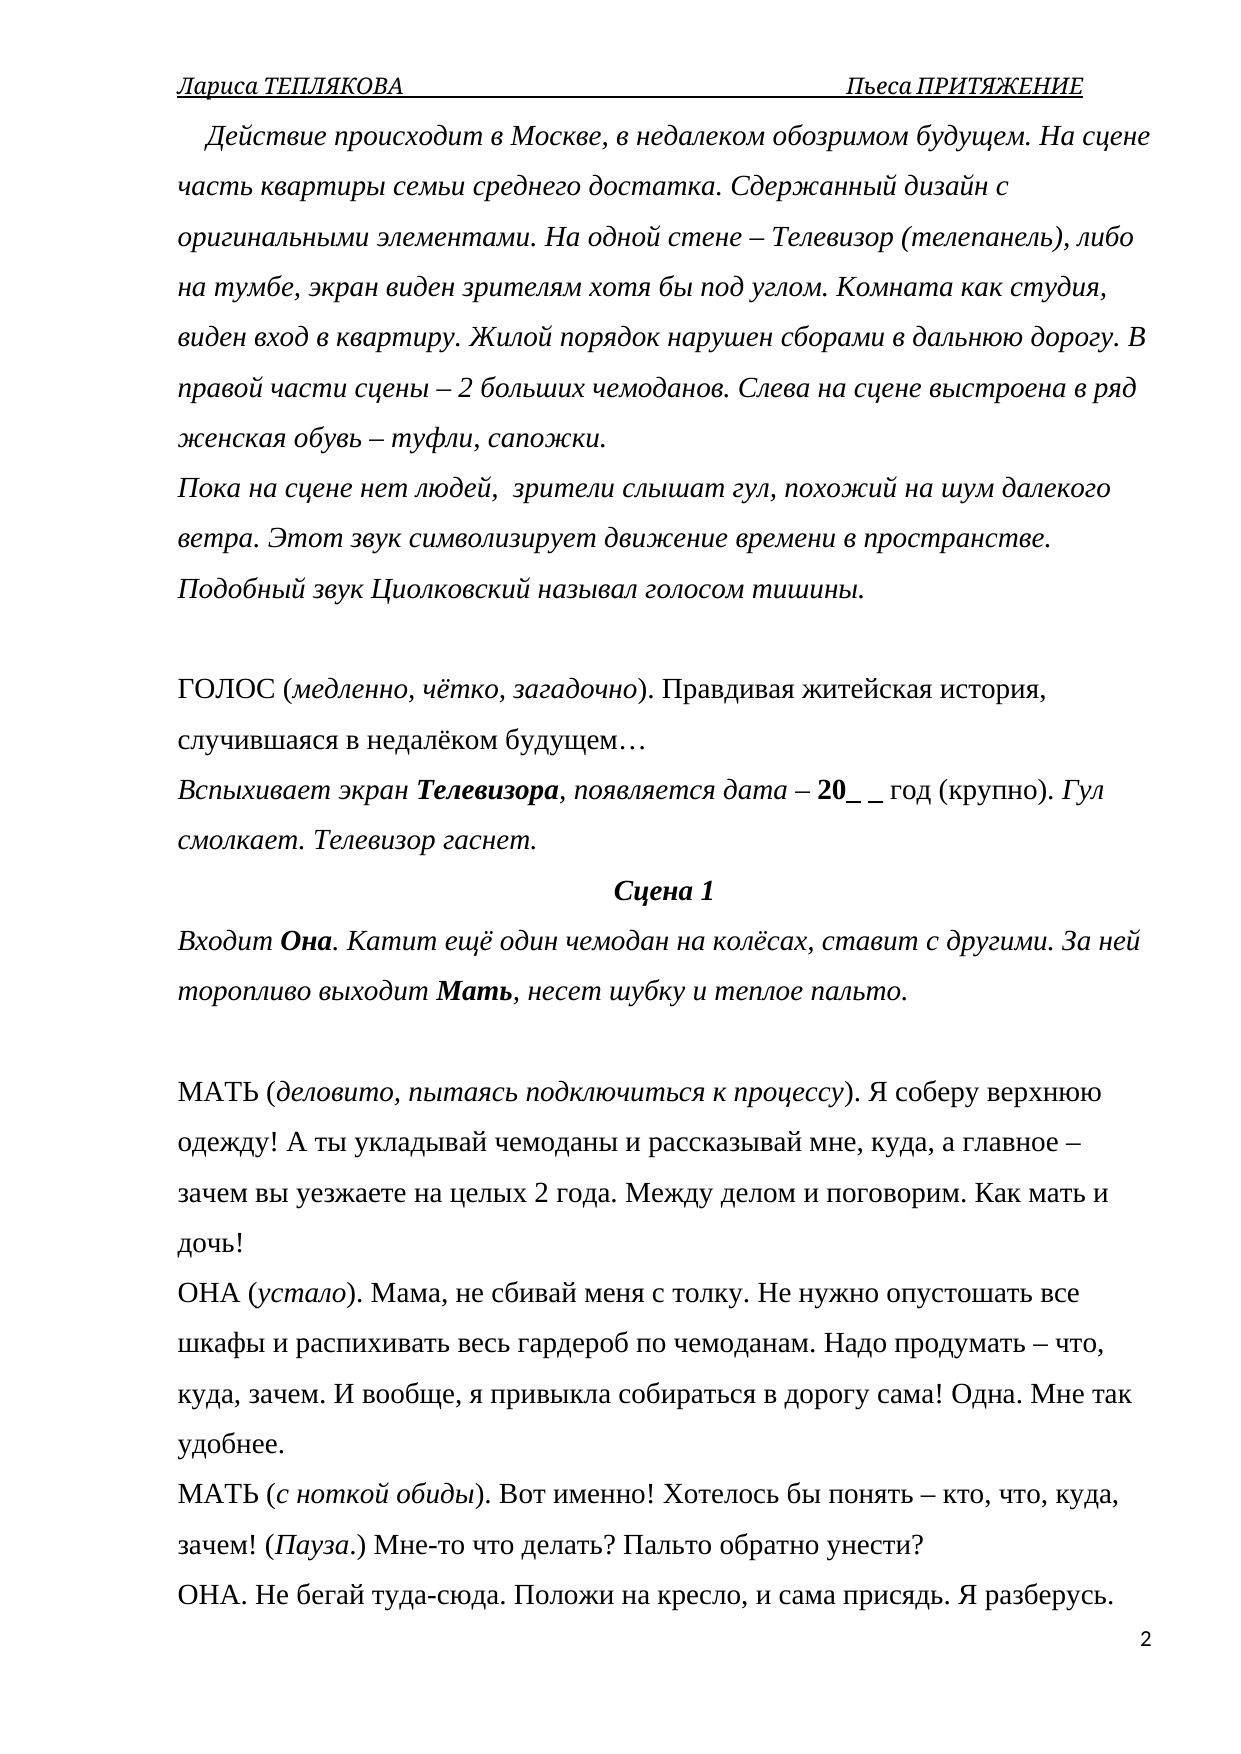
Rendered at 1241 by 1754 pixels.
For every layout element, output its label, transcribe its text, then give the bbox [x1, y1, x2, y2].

text Пока на сцене нет людей, зрители слышат гул, похожий на шум далекого ветра. Этот звук символизирует движение времени в пространстве. Подобный звук Циолковский называл голосом тишины. [177, 470, 1152, 604]
text Сцена 1 [177, 873, 1152, 906]
text Действие происходит в Москве, в недалеком обозримом будущем. На сцене часть квартиры семьи среднего достатка. Сдержанный дизайн с оригинальными элементами. На одной стене – Телевизор (телепанель), либо на тумбе, экран виден зрителям хотя бы под углом. Комната как студия, виден вход в квартиру. Жилой порядок нарушен сборами в дальнюю дорогу. В правой части сцены – 2 больших чемоданов. Слева на сцене выстроена в ряд женская обувь – туфли, сапожки. [177, 118, 1152, 453]
text ОНА. Не бегай туда-сюда. Положи на кресло, и сама присядь. Я разберусь. [177, 1577, 1152, 1611]
text МАТЬ (с ноткой обиды). Вот именно! Хотелось бы понять – кто, что, куда, зачем! (Пауза.) Мне-то что делать? Пальто обратно унести? [177, 1477, 1152, 1560]
text Вспыхивает экран Телевизора, появляется дата – 20_ _ год (крупно). Гул смолкает. Телевизор гаснет. [177, 772, 1152, 856]
text ГОЛОС (медленно, чётко, загадочно). Правдивая житейская история, случившаяся в недалёком будущем… [177, 672, 1152, 755]
text Входит Она. Катит ещё один чемодан на колёсах, ставит с другими. За ней торопливо выходит Мать, несет шубку и теплое пальто. [177, 923, 1152, 1007]
text МАТЬ (деловито, пытаясь подключиться к процессу). Я соберу верхнюю одежду! А ты укладывай чемоданы и рассказывай мне, куда, а главное – зачем вы уезжаете на целых 2 года. Между делом и поговорим. Как мать и дочь! [177, 1074, 1152, 1258]
text ОНА (устало). Мама, не сбивай меня с толку. Не нужно опустошать все шкафы и распихивать весь гардероб по чемоданам. Надо продумать – что, куда, зачем. И вообще, я привыкла собираться в дорогу сама! Одна. Мне так удобнее. [177, 1275, 1152, 1460]
